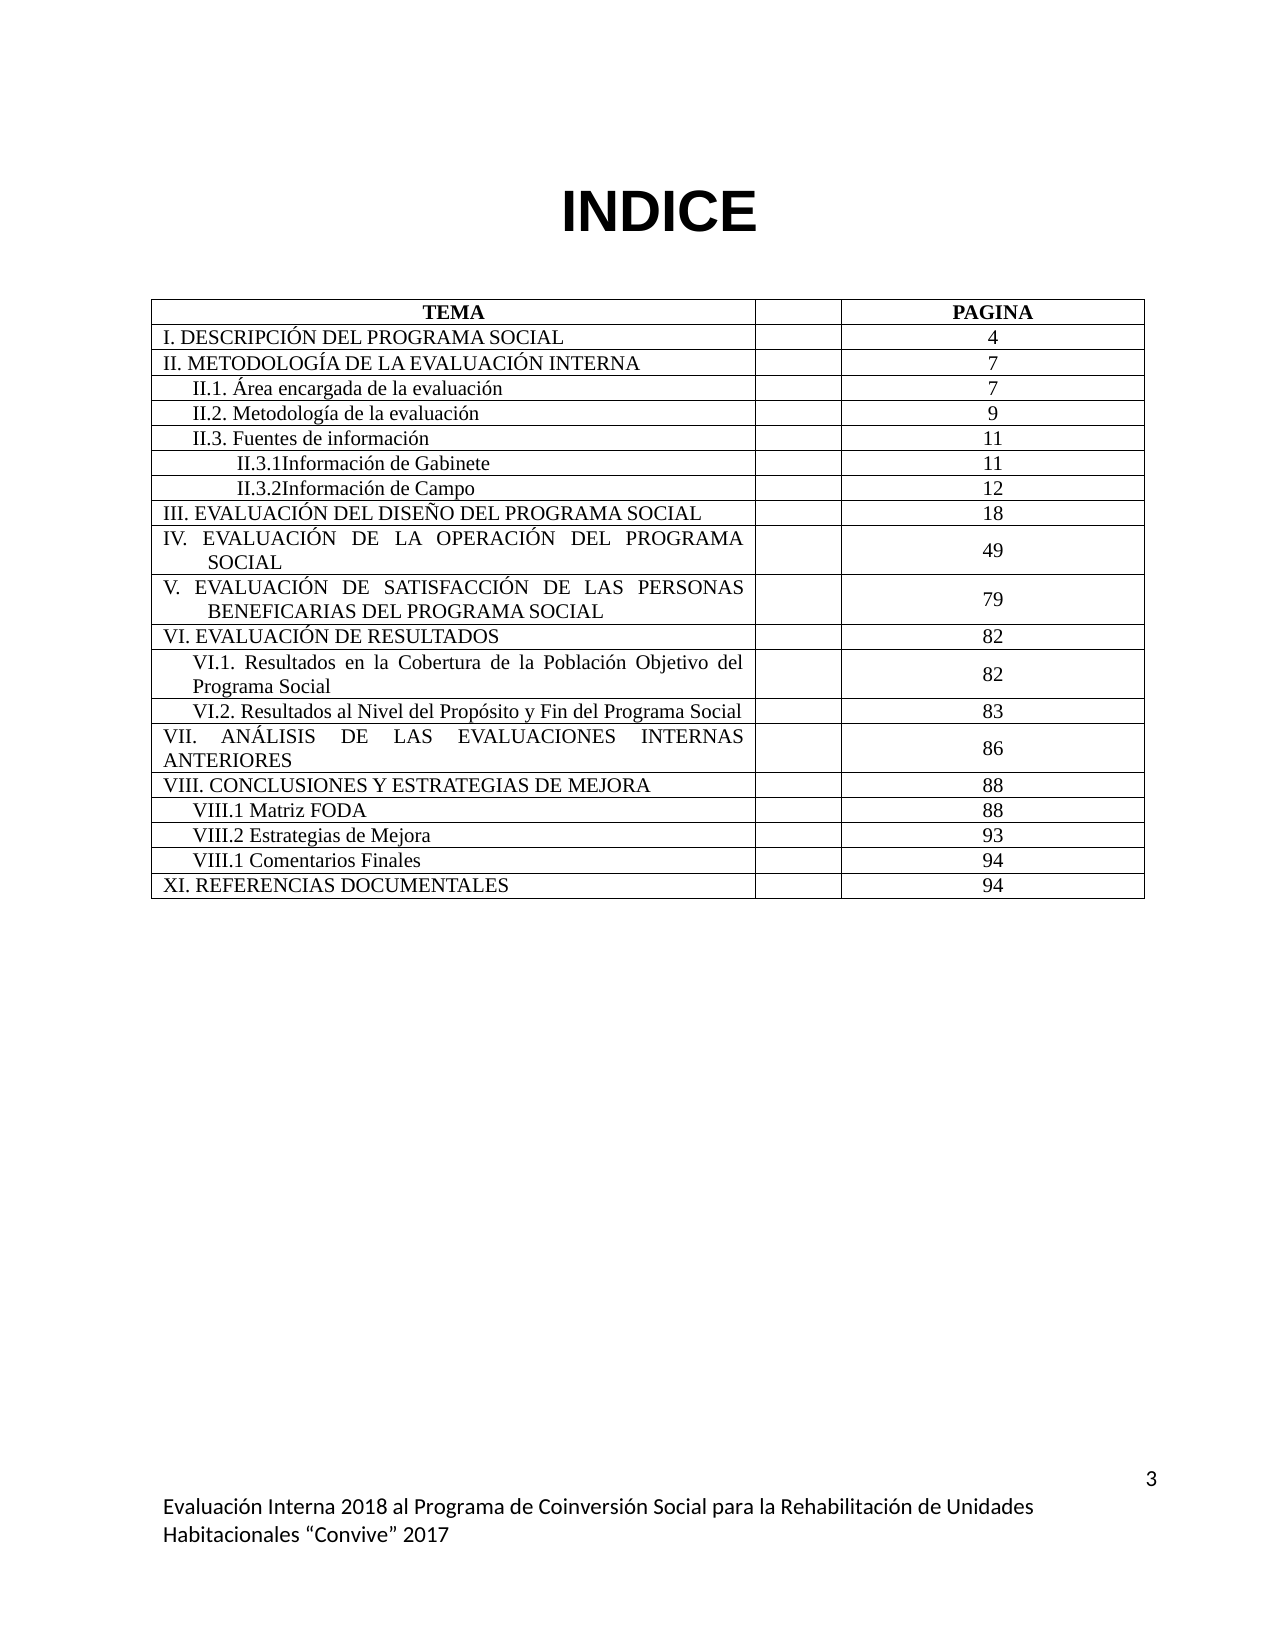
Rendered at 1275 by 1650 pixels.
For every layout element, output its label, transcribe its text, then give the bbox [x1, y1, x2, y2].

table_header [756, 300, 841, 324]
table_cell [756, 350, 841, 374]
table_cell I. DESCRIPCIÓN DEL PROGRAMA SOCIAL [152, 325, 755, 349]
table_cell 11 [842, 451, 1144, 475]
table_cell VIII.2 Estrategias de Mejora [152, 823, 755, 847]
table_cell 88 [842, 773, 1144, 797]
table_cell 86 [842, 724, 1144, 772]
table_cell XI. REFERENCIAS DOCUMENTALES [152, 874, 755, 897]
table_cell 49 [842, 526, 1144, 574]
table_cell VII. ANÁLISIS DE LAS EVALUACIONES INTERNAS ANTERIORES [152, 724, 755, 772]
table_cell 82 [842, 625, 1144, 648]
table_cell II. METODOLOGÍA DE LA EVALUACIÓN INTERNA [152, 350, 755, 374]
table_cell 4 [842, 325, 1144, 349]
table_cell VI.2. Resultados al Nivel del Propósito y Fin del Programa Social [152, 699, 755, 723]
table_cell 94 [842, 848, 1144, 872]
table_cell 94 [842, 874, 1144, 897]
table_cell IV. EVALUACIÓN DE LA OPERACIÓN DEL PROGRAMA SOCIAL [152, 526, 755, 574]
text INDICE [163, 177, 1157, 244]
table_cell 93 [842, 823, 1144, 847]
table_cell II.2. Metodología de la evaluación [152, 401, 755, 425]
table_cell V. EVALUACIÓN DE SATISFACCIÓN DE LAS PERSONAS BENEFICARIAS DEL PROGRAMA SOCIAL [152, 575, 755, 623]
table_cell [756, 526, 841, 574]
table_cell [756, 501, 841, 525]
table_cell [756, 724, 841, 772]
table_header TEMA [152, 300, 755, 324]
table_cell 7 [842, 350, 1144, 374]
table_cell III. EVALUACIÓN DEL DISEÑO DEL PROGRAMA SOCIAL [152, 501, 755, 525]
table_cell [756, 773, 841, 797]
table_cell VIII. CONCLUSIONES Y ESTRATEGIAS DE MEJORA [152, 773, 755, 797]
table_cell 18 [842, 501, 1144, 525]
table_cell II.3.2Información de Campo [152, 476, 755, 500]
table_cell 83 [842, 699, 1144, 723]
table_cell [756, 699, 841, 723]
table_cell [756, 848, 841, 872]
table_cell VI.1. Resultados en la Cobertura de la Población Objetivo del Programa Social [152, 650, 755, 698]
table_cell [756, 798, 841, 822]
table_cell [756, 426, 841, 450]
table_cell II.1. Área encargada de la evaluación [152, 376, 755, 399]
table_cell 82 [842, 650, 1144, 698]
table_cell [756, 451, 841, 475]
table_cell VIII.1 Matriz FODA [152, 798, 755, 822]
table_cell [756, 625, 841, 648]
table_cell 9 [842, 401, 1144, 425]
table_header PAGINA [842, 300, 1144, 324]
table_cell 11 [842, 426, 1144, 450]
table_cell 12 [842, 476, 1144, 500]
table_cell 7 [842, 376, 1144, 399]
table_cell II.3.1Información de Gabinete [152, 451, 755, 475]
table_cell 79 [842, 575, 1144, 623]
table_cell VIII.1 Comentarios Finales [152, 848, 755, 872]
table_cell [756, 575, 841, 623]
table_cell II.3. Fuentes de información [152, 426, 755, 450]
table_cell [756, 874, 841, 897]
table_cell [756, 325, 841, 349]
table_cell [756, 376, 841, 399]
table_cell 88 [842, 798, 1144, 822]
table_cell [756, 650, 841, 698]
table_cell [756, 476, 841, 500]
table_cell [756, 823, 841, 847]
table_cell VI. EVALUACIÓN DE RESULTADOS [152, 625, 755, 648]
table_cell [756, 401, 841, 425]
